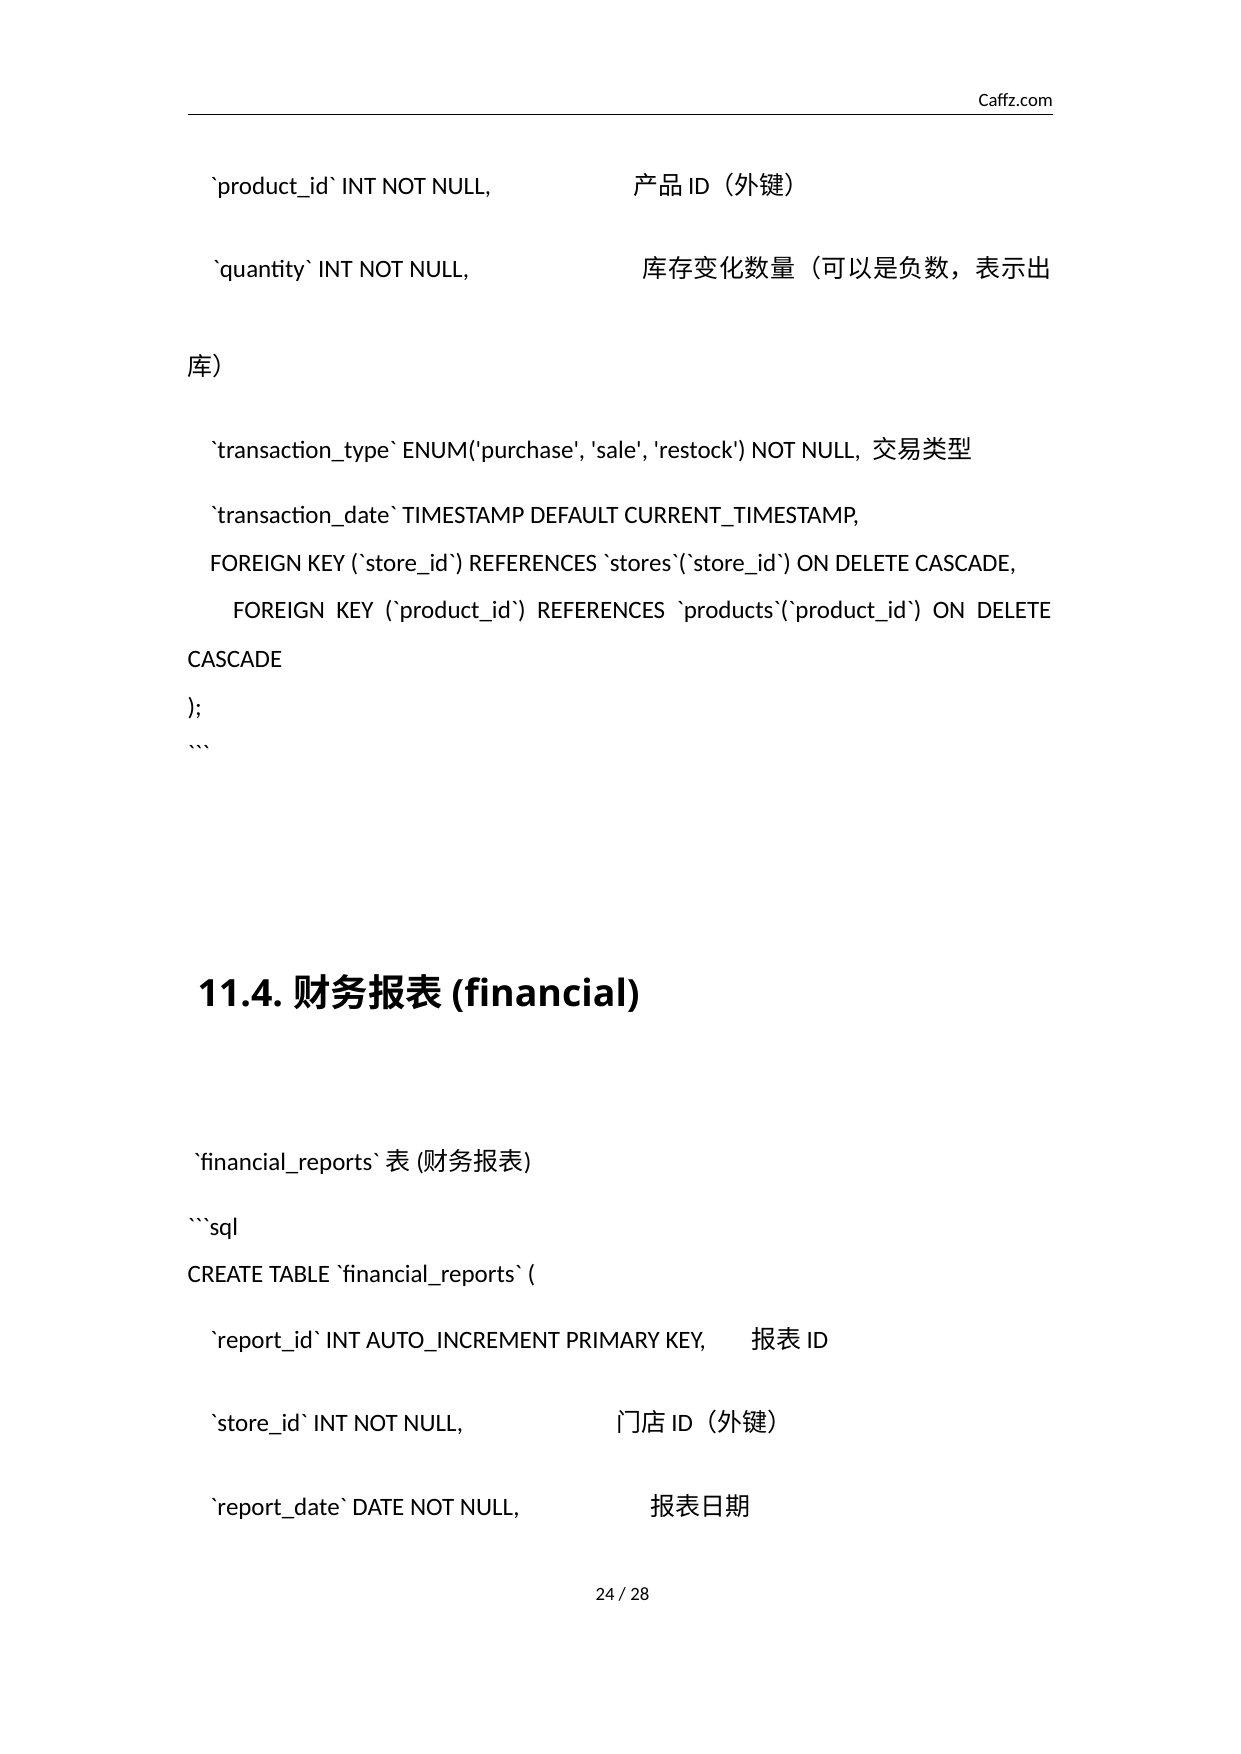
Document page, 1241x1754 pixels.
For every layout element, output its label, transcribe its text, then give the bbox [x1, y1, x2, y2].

text FOREIGN KEY (`store_id`) REFERENCES `stores`(`store_id`) ON DELETE CASCADE, [187, 546, 1053, 578]
text `transaction_type` ENUM('purchase', 'sale', 'restock') NOT NULL, 交易类型 [187, 415, 1053, 480]
text FOREIGN KEY (`product_id`) REFERENCES `products`(`product_id`) ON DELETE CASCADE [187, 593, 1053, 675]
text ); [187, 690, 1053, 722]
text ``` [187, 738, 1053, 770]
text `report_id` INT AUTO_INCREMENT PRIMARY KEY, 报表ID [187, 1305, 1053, 1370]
subtitle 11.4. 财务报表 (financial) [187, 958, 1053, 1023]
text ```sql [187, 1210, 1053, 1242]
text `store_id` INT NOT NULL, 门店ID（外键） [187, 1388, 1053, 1453]
text `financial_reports` 表 (财务报表) [187, 1127, 1053, 1192]
text `product_id` INT NOT NULL, 产品ID（外键） [187, 151, 1053, 216]
text CREATE TABLE `financial_reports` ( [187, 1258, 1053, 1290]
text `transaction_date` TIMESTAMP DEFAULT CURRENT_TIMESTAMP, [187, 498, 1053, 531]
text `quantity` INT NOT NULL, 库存变化数量（可以是负数，表示出库） [187, 234, 1053, 397]
text `report_date` DATE NOT NULL, 报表日期 [187, 1472, 1053, 1537]
